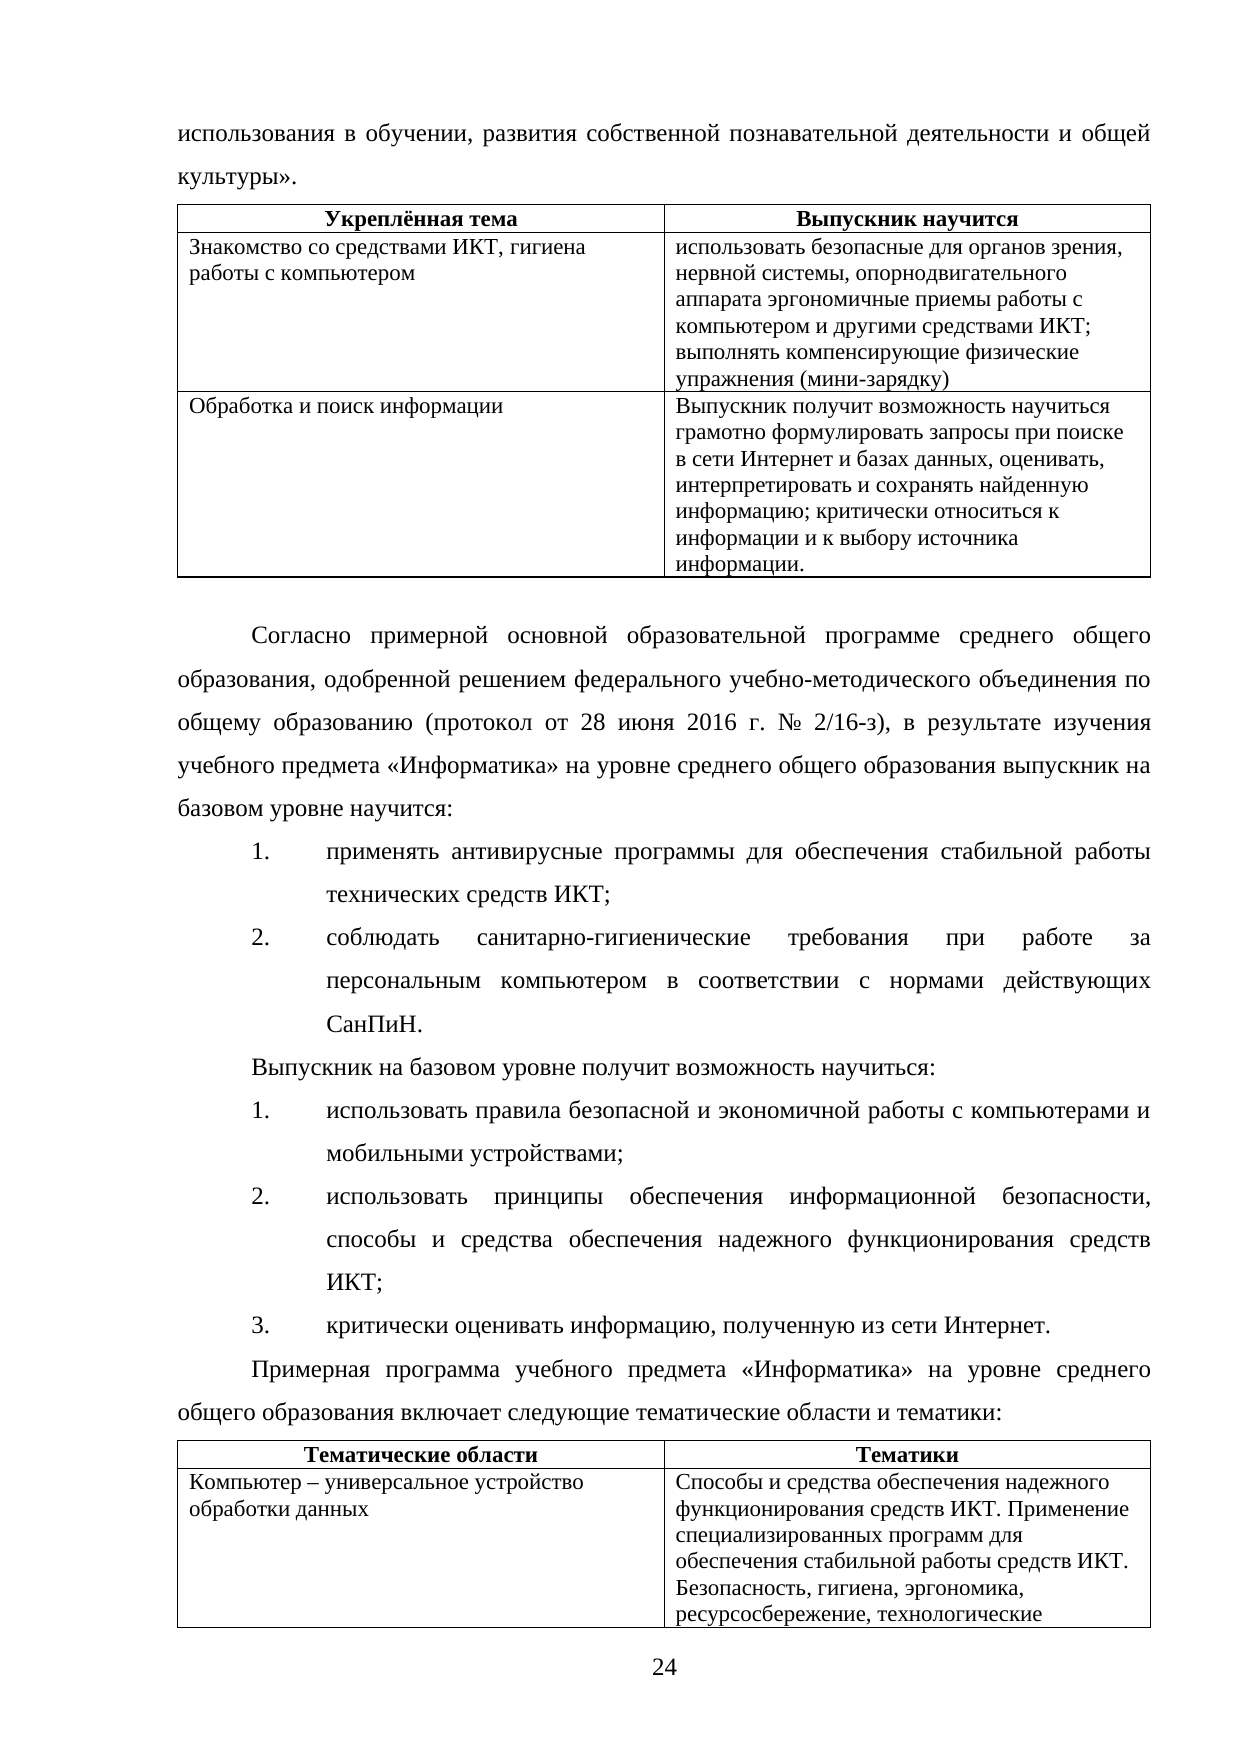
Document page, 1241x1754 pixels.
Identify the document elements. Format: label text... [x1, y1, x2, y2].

text Согласно примерной основной образовательной программе среднего общего образования, одобренной решением федерального учебно-методического объединения по общему образованию (протокол от 28 июня 2016 г. № 2/16-з), в результате изучения учебного предмета «Информатика» на уровне среднего общего образования выпускник на базовом уровне научится: [177, 621, 1152, 822]
table_cell использовать безопасные для органов зрения, нервной системы, опорнодвигательного аппарата эргономичные приемы работы с компьютером и другими средствами ИКТ; выполнять компенсирующие физические упражнения (мини-зарядку) [665, 233, 1150, 391]
list соблюдать санитарно-гигиенические требования при работе за персональным компьютером в соответствии с нормами действующих СанПиН. [251, 922, 1152, 1037]
list применять антивирусные программы для обеспечения стабильной работы технических средств ИКТ; [251, 836, 1152, 908]
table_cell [665, 1469, 1150, 1627]
list использовать правила безопасной и экономичной работы с компьютерами и мобильными устройствами; [251, 1095, 1152, 1167]
list использовать принципы обеспечения информационной безопасности, способы и средства обеспечения надежного функционирования средств ИКТ; [251, 1181, 1152, 1296]
table_header Тематики [665, 1441, 1150, 1467]
text Примерная программа учебного предмета «Информатика» на уровне среднего общего образования включает следующие тематические области и тематики: [177, 1354, 1152, 1426]
table_header Выпускник научится [665, 205, 1150, 232]
list критически оценивать информацию, полученную из сети Интернет. [251, 1311, 1152, 1339]
table_cell Обработка и поиск информации [178, 392, 664, 576]
table_cell Знакомство со средствами ИКТ, гигиена работы с компьютером [178, 233, 664, 391]
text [177, 118, 1152, 190]
table_cell Выпускник получит возможность научиться грамотно формулировать запросы при поиске в сети Интернет и базах данных, оценивать, интерпретировать и сохранять найденную информацию; критически относиться к информации и к выбору источника информации. [665, 392, 1150, 576]
table_header Укреплённая тема [178, 205, 664, 232]
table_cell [178, 1469, 664, 1627]
table_header Тематические области [178, 1441, 664, 1467]
text Выпускник на базовом уровне получит возможность научиться: [177, 1052, 1152, 1081]
